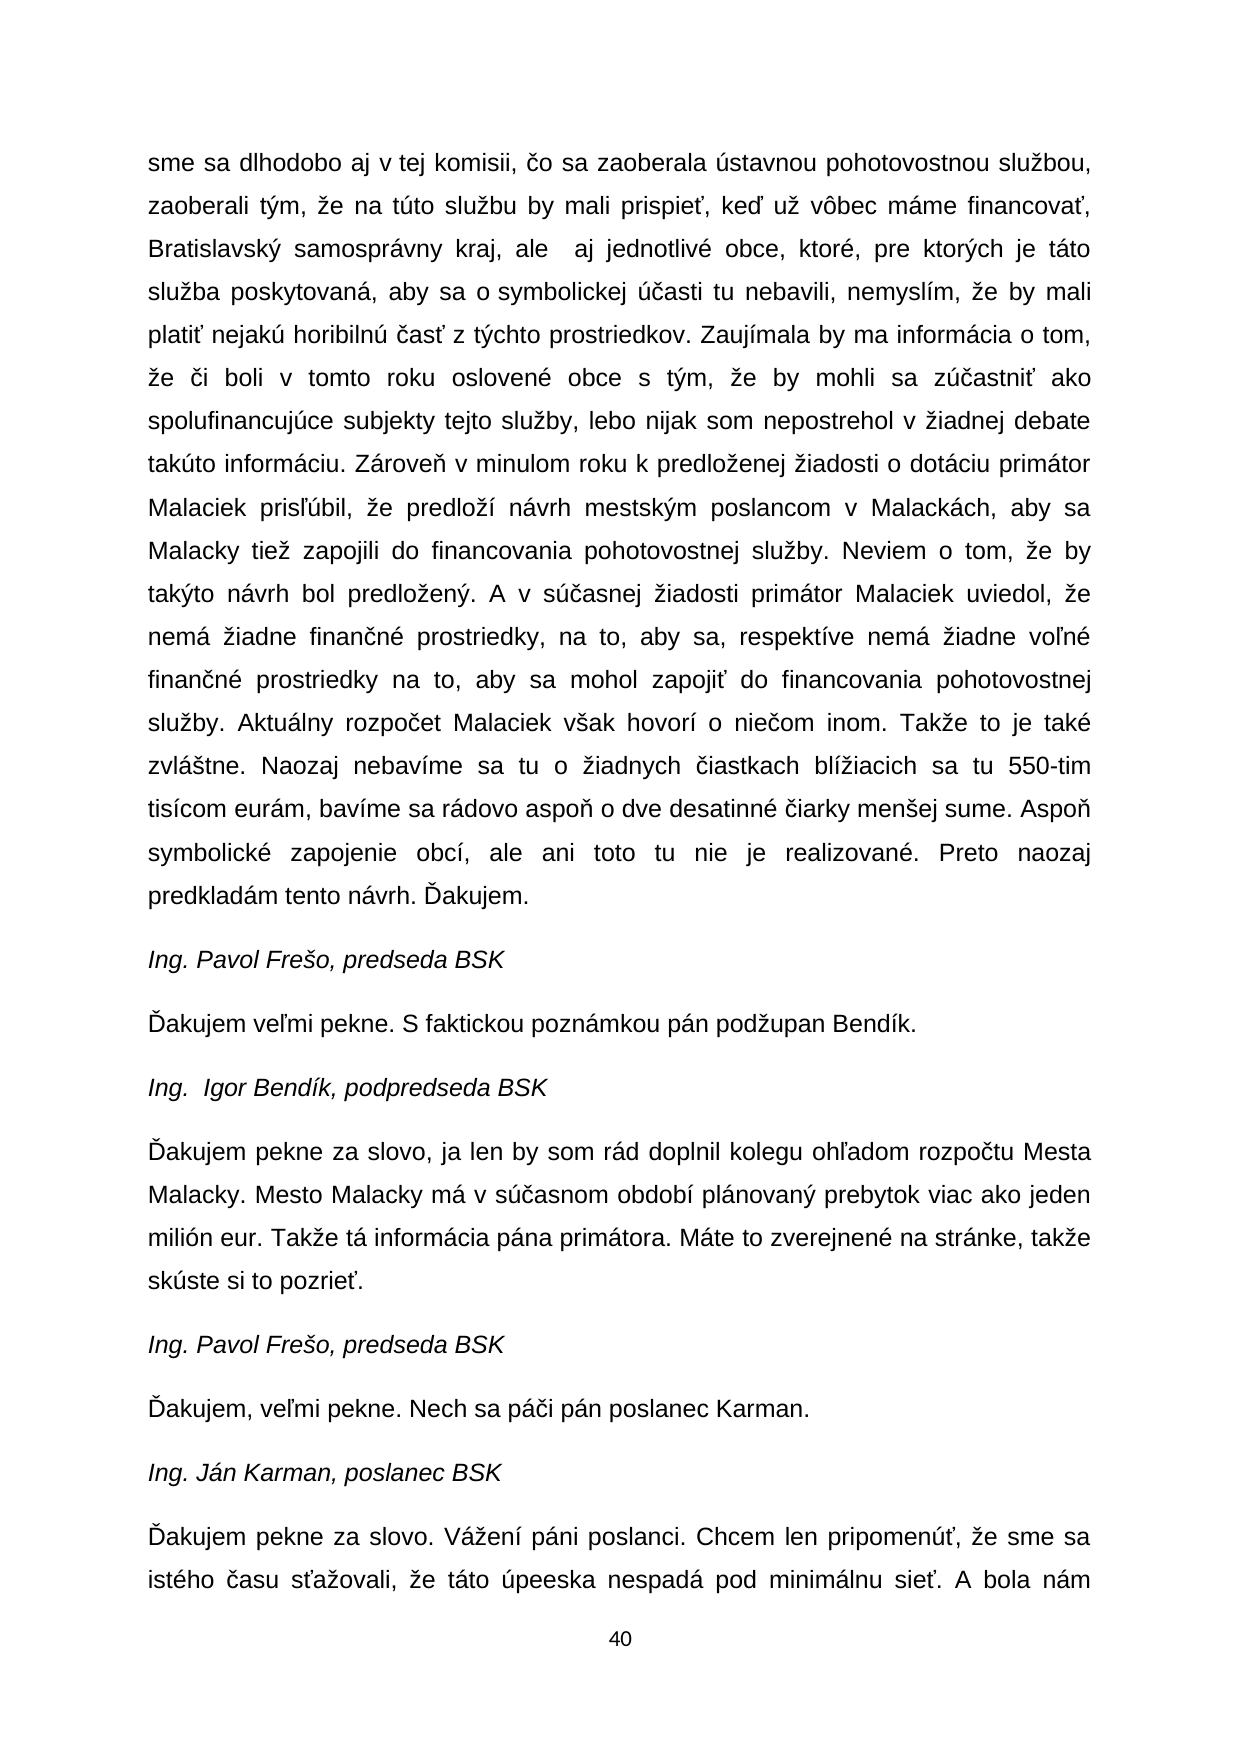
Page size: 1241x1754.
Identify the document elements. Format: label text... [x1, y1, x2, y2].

text Ďakujem veľmi pekne. S faktickou poznámkou pán podžupan Bendík. [148, 1009, 1093, 1037]
text Ďakujem pekne za slovo, ja len by som rád doplnil kolegu ohľadom rozpočtu Mesta Malacky. Mesto Malacky má v súčasnom období plánovaný prebytok viac ako jeden milión eur. Takže tá informácia pána primátora. Máte to zverejnené na stránke, takže skúste si to pozrieť. [148, 1137, 1093, 1295]
text Ing. Pavol Frešo, predseda BSK [148, 1330, 1093, 1359]
text Ing. Igor Bendík, podpredseda BSK [148, 1073, 1093, 1101]
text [148, 1522, 1093, 1594]
text Ing. Pavol Frešo, predseda BSK [148, 945, 1093, 973]
text Ing. Ján Karman, poslanec BSK [148, 1458, 1093, 1487]
text Ďakujem, veľmi pekne. Nech sa páči pán poslanec Karman. [148, 1394, 1093, 1423]
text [148, 148, 1093, 909]
